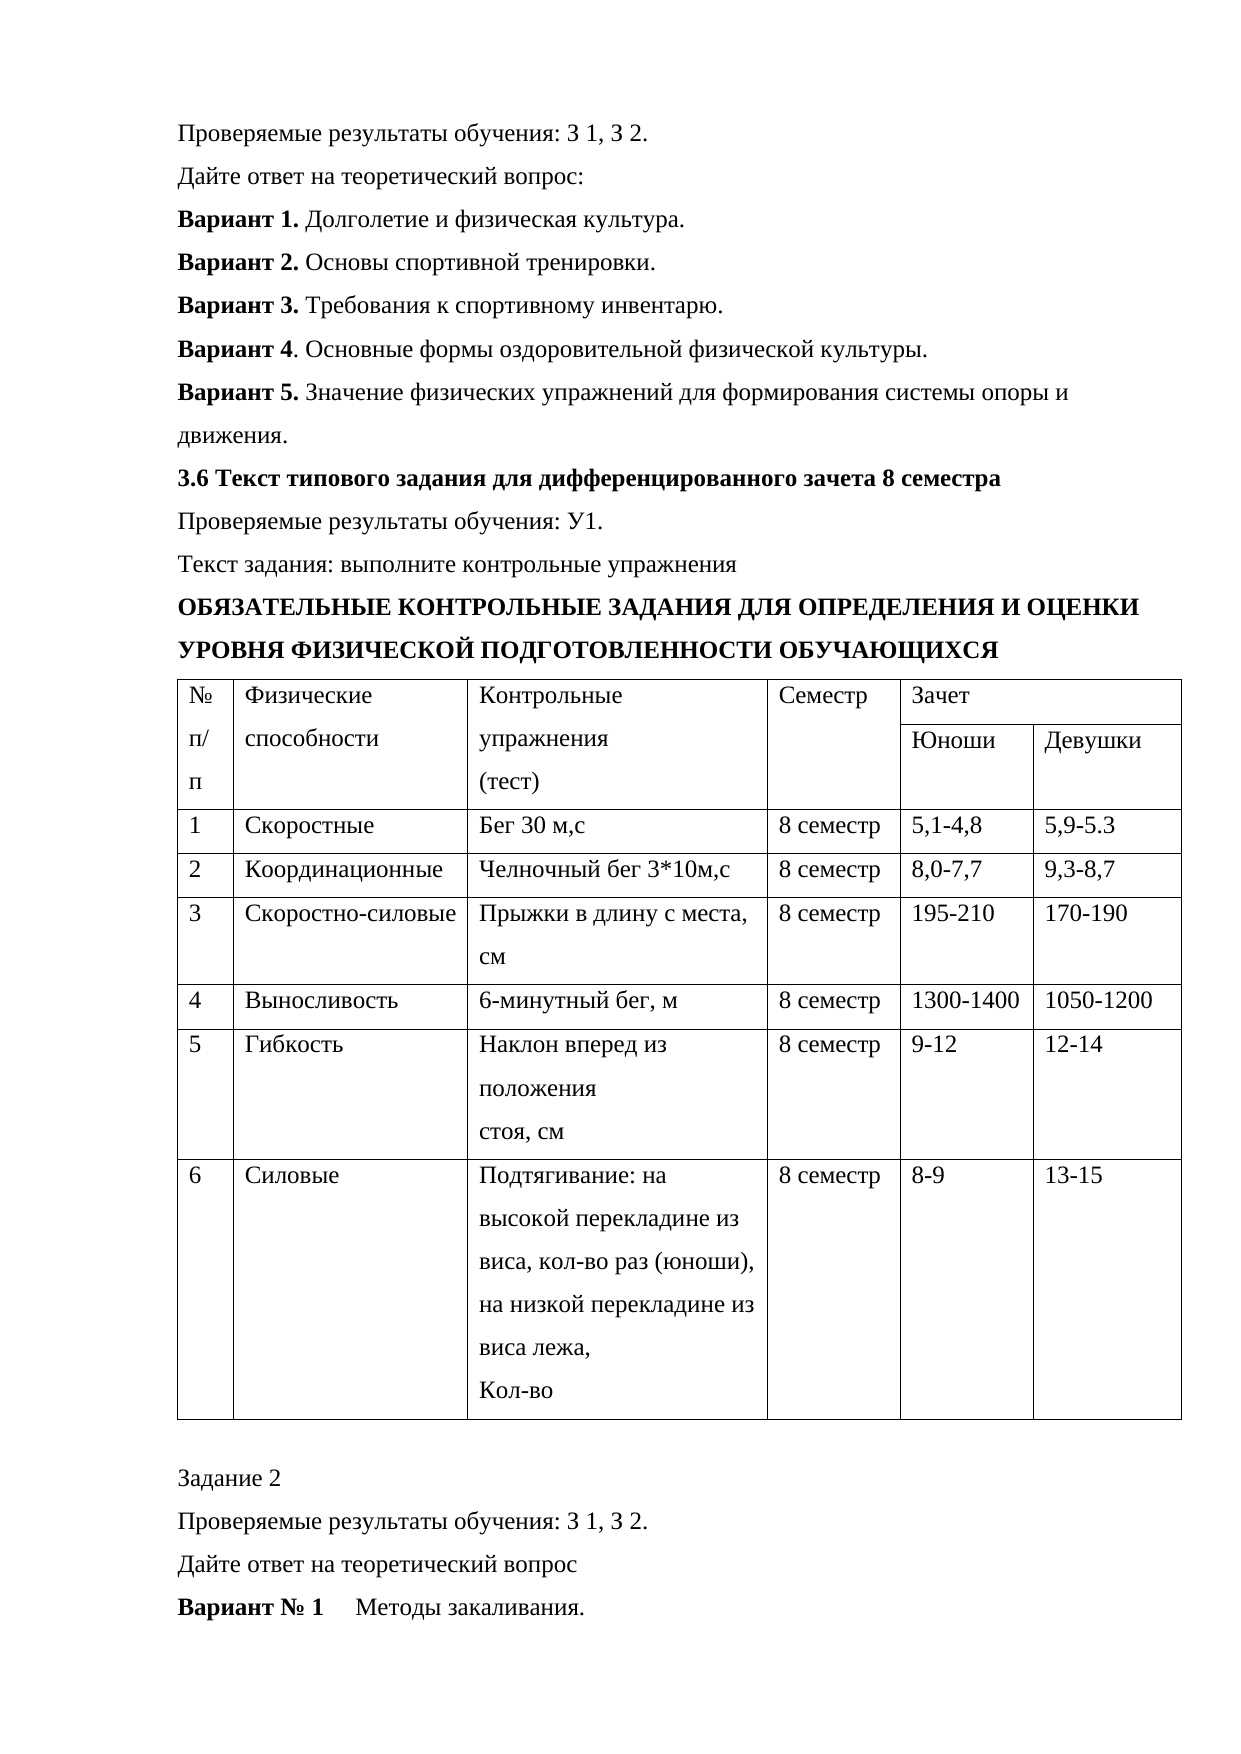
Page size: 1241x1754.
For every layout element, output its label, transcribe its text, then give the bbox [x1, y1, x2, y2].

text Дайте ответ на теоретический вопрос: [177, 161, 1152, 190]
text Вариант 4. Основные формы оздоровительной физической культуры. [177, 334, 1152, 362]
text Проверяемые результаты обучения: З 1, З 2. [177, 1506, 1152, 1534]
table_header Контрольные упражнения (тест) [468, 680, 767, 809]
table_cell 8 семестр [768, 810, 900, 853]
table_cell Бег 30 м,с [468, 810, 767, 853]
table_cell 8 семестр [768, 854, 900, 897]
table_cell 13-15 [1034, 1160, 1181, 1418]
text Проверяемые результаты обучения: З 1, З 2. [177, 118, 1152, 147]
table_cell Скоростно-силовые [234, 898, 467, 984]
table_cell 9-12 [901, 1030, 1033, 1159]
table_cell Юноши [901, 725, 1033, 809]
table_header № п/п [178, 680, 233, 809]
table_cell 8 семестр [768, 1030, 900, 1159]
text Вариант 5. Значение физических упражнений для формирования системы опоры и движения. [177, 377, 1152, 449]
table_cell 8 семестр [768, 985, 900, 1028]
table_cell Скоростные [234, 810, 467, 853]
table_cell Подтягивание: на высокой перекладине из виса, кол-во раз (юноши), на низкой перекладине из виса лежа, Кол-во [468, 1160, 767, 1418]
table_cell 1 [178, 810, 233, 853]
table_cell Выносливость [234, 985, 467, 1028]
text Вариант 1. Долголетие и физическая культура. [177, 204, 1152, 233]
table_cell Силовые [234, 1160, 467, 1418]
table_cell 5,9-5.3 [1034, 810, 1181, 853]
text Задание 2 [177, 1463, 1152, 1491]
table_cell 9,3-8,7 [1034, 854, 1181, 897]
text Вариант 2. Основы спортивной тренировки. [177, 247, 1152, 276]
table_cell 8 семестр [768, 1160, 900, 1418]
text Дайте ответ на теоретический вопрос [177, 1549, 1152, 1578]
table_cell Гибкость [234, 1030, 467, 1159]
table_cell 5,1-4,8 [901, 810, 1033, 853]
text Проверяемые результаты обучения: У1. [177, 506, 1152, 535]
table_cell 2 [178, 854, 233, 897]
table_cell 8,0-7,7 [901, 854, 1033, 897]
text ОБЯЗАТЕЛЬНЫЕ КОНТРОЛЬНЫЕ ЗАДАНИЯ ДЛЯ ОПРЕДЕЛЕНИЯ И ОЦЕНКИ УРОВНЯ ФИЗИЧЕСКОЙ ПОДГОТОВЛЕННОСТИ ОБУЧАЮЩИХСЯ [177, 592, 1152, 664]
table_cell 8-9 [901, 1160, 1033, 1418]
table_cell 6 [178, 1160, 233, 1418]
table_cell 195-210 [901, 898, 1033, 984]
table_cell 3 [178, 898, 233, 984]
table_cell Прыжки в длину с места, см [468, 898, 767, 984]
table_cell Координационные [234, 854, 467, 897]
table_header Физические способности [234, 680, 467, 809]
text Вариант № 1 Методы закаливания. [177, 1592, 1152, 1621]
table_cell 1300-1400 [901, 985, 1033, 1028]
table_cell Челночный бег 3*10м,с [468, 854, 767, 897]
text Вариант 3. Требования к спортивному инвентарю. [177, 291, 1152, 319]
table_header Зачет [901, 680, 1181, 724]
text 3.6 Текст типового задания для дифференцированного зачета 8 семестра [177, 463, 1152, 492]
table_cell Наклон вперед из положения стоя, см [468, 1030, 767, 1159]
text Текст задания: выполните контрольные упражнения [177, 549, 1152, 578]
table_cell 12-14 [1034, 1030, 1181, 1159]
table_cell 170-190 [1034, 898, 1181, 984]
table_header Семестр [768, 680, 900, 809]
table_cell 8 семестр [768, 898, 900, 984]
table_cell Девушки [1034, 725, 1181, 809]
table_cell 4 [178, 985, 233, 1028]
table_cell 5 [178, 1030, 233, 1159]
table_cell 6-минутный бег, м [468, 985, 767, 1028]
table_cell 1050-1200 [1034, 985, 1181, 1028]
